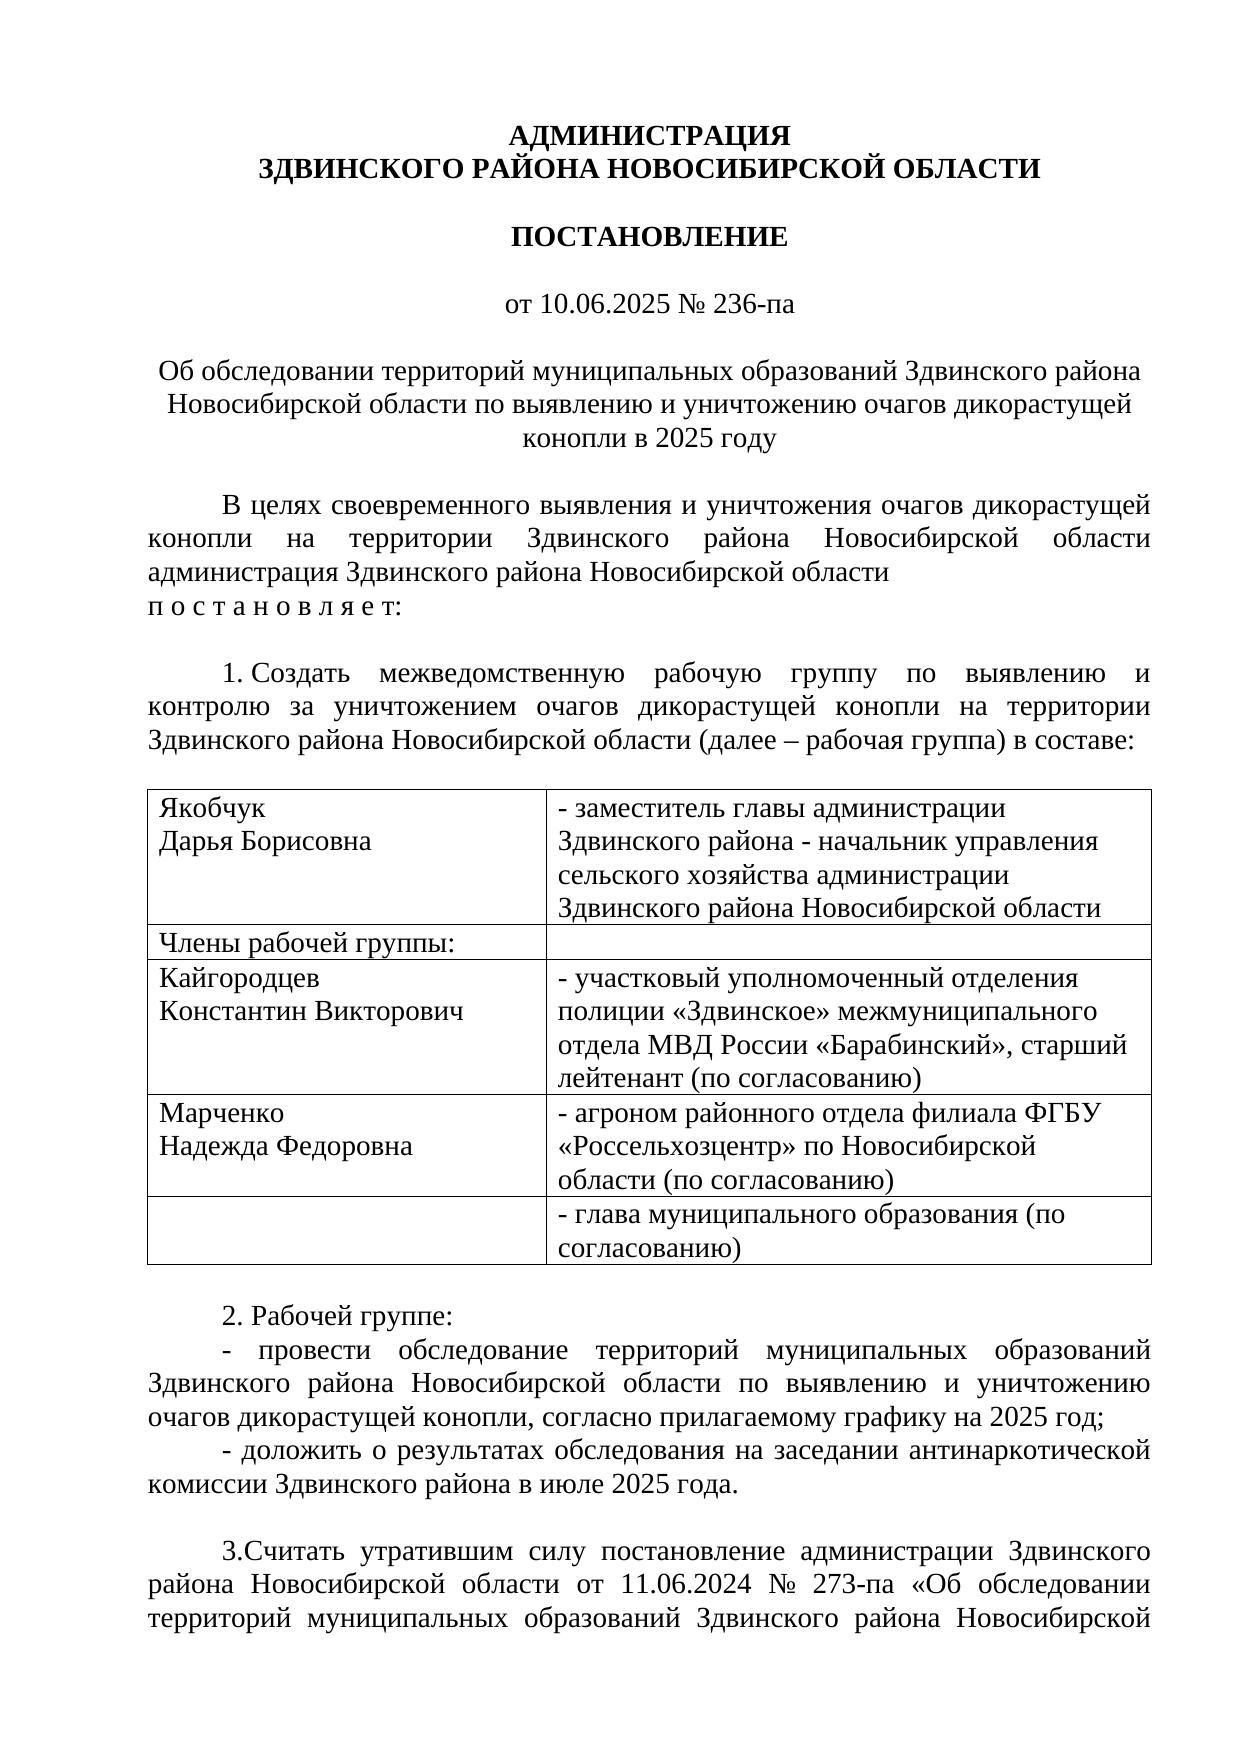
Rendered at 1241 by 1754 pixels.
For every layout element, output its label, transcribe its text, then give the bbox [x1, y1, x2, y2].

table_header - заместитель главы администрации Здвинского района - начальник управления сельского хозяйства администрации Здвинского района Новосибирской области [547, 790, 1151, 924]
table_cell - глава муниципального образования (по согласованию) [547, 1197, 1151, 1264]
table_cell [148, 1197, 546, 1264]
text от 10.06.2025 № 236-па [148, 286, 1152, 319]
text ЗДВИНСКОГО РАЙОНА НОВОСИБИРСКОЙ ОБЛАСТИ [148, 152, 1152, 185]
table_cell Члены рабочей группы: [148, 925, 546, 959]
text - провести обследование территорий муниципальных образований Здвинского района Новосибирской области по выявлению и уничтожению очагов дикорастущей конопли, согласно прилагаемому графику на 2025 год; [148, 1332, 1152, 1432]
table_cell Кайгородцев Константин Викторович [148, 960, 546, 1094]
table_header Якобчук Дарья Борисовна [148, 790, 546, 924]
text Об обследовании территорий муниципальных образований Здвинского района Новосибирской области по выявлению и уничтожению очагов дикорастущей конопли в 2025 году [148, 353, 1152, 453]
table_cell - агроном районного отдела филиала ФГБУ «Россельхозцентр» по Новосибирской области (по согласованию) [547, 1095, 1151, 1196]
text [148, 1533, 1152, 1634]
text ПОСТАНОВЛЕНИЕ [148, 219, 1152, 252]
table_cell Марченко Надежда Федоровна [148, 1095, 546, 1196]
table_cell - участковый уполномоченный отделения полиции «Здвинское» межмуниципального отдела МВД России «Барабинский», старший лейтенант (по согласованию) [547, 960, 1151, 1094]
text - доложить о результатах обследования на заседании антинаркотической комиссии Здвинского района в июле 2025 года. [148, 1432, 1152, 1499]
text 1. Создать межведомственную рабочую группу по выявлению и контролю за уничтожением очагов дикорастущей конопли на территории Здвинского района Новосибирской области (далее – рабочая группа) в составе: [148, 655, 1152, 755]
text п о с т а н о в л я е т: [148, 588, 1152, 621]
text 2. Рабочей группе: [148, 1298, 1152, 1332]
text АДМИНИСТРАЦИЯ [148, 118, 1152, 152]
table_cell [547, 925, 1151, 959]
text В целях своевременного выявления и уничтожения очагов дикорастущей конопли на территории Здвинского района Новосибирской области администрация Здвинского района Новосибирской области [148, 487, 1152, 588]
